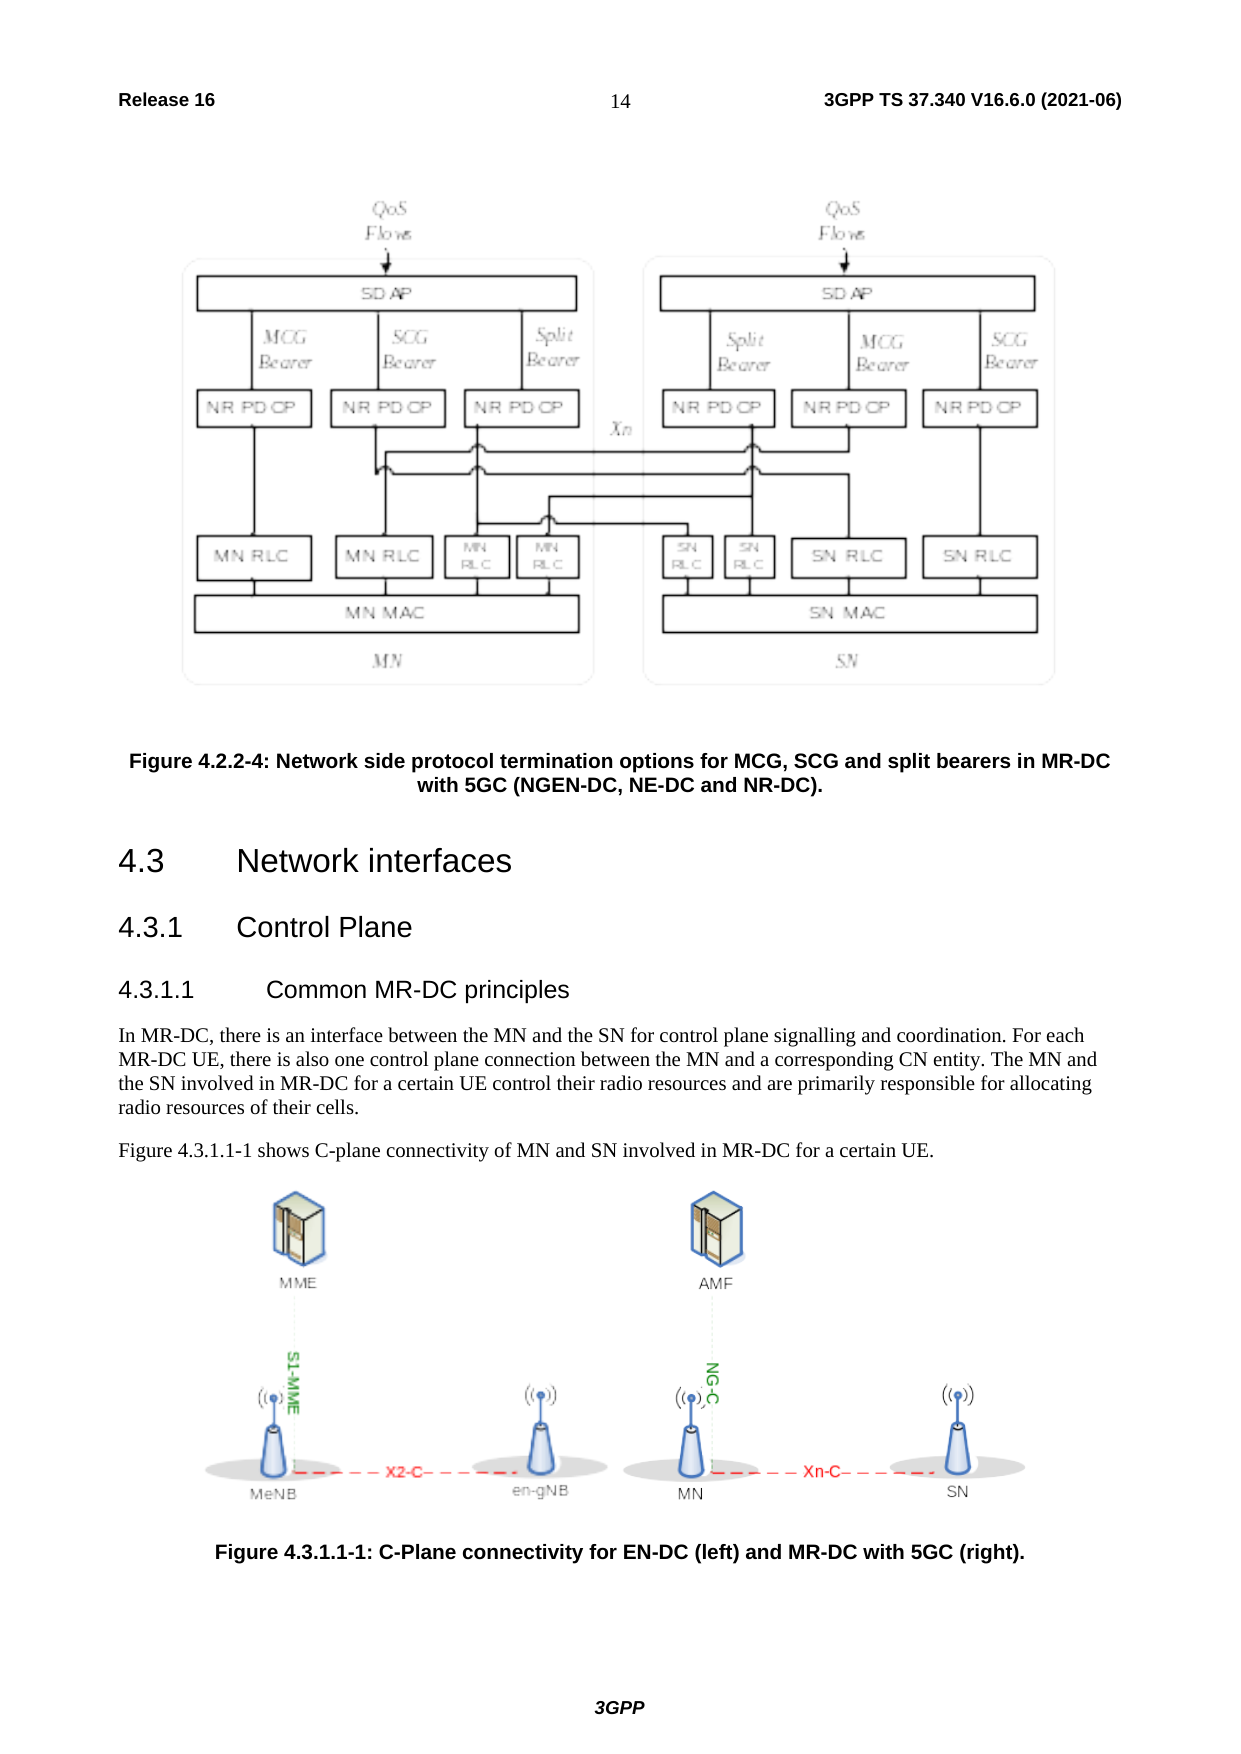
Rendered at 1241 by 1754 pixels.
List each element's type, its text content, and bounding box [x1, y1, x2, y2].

subtitle 4.3.1 Control Plane [118, 910, 1122, 944]
text Figure 4.3.1.1-1: C-Plane connectivity for EN-DC (left) and MR-DC with 5GC (right). [118, 1540, 1122, 1564]
text Figure 4.2.2-4: Network side protocol termination options for MCG, SCG and split bearers in MR-DC with 5GC (NGEN-DC, NE-DC and NR-DC). [118, 749, 1122, 797]
subtitle 4.3 Network interfaces [118, 841, 1122, 879]
text In MR-DC, there is an interface between the MN and the SN for control plane signalling and coordination. For each MR-DC UE, there is also one control plane connection between the MN and a corresponding CN entity. The MN and the SN involved in MR-DC for a certain UE control their radio resources and are primarily responsible for allocating radio resources of their cells. [118, 1023, 1122, 1119]
text Figure 4.3.1.1-1 shows C-plane connectivity of MN and SN involved in MR-DC for a certain UE. [118, 1138, 1122, 1162]
subtitle 4.3.1.1 Common MR-DC principles [118, 975, 1122, 1004]
